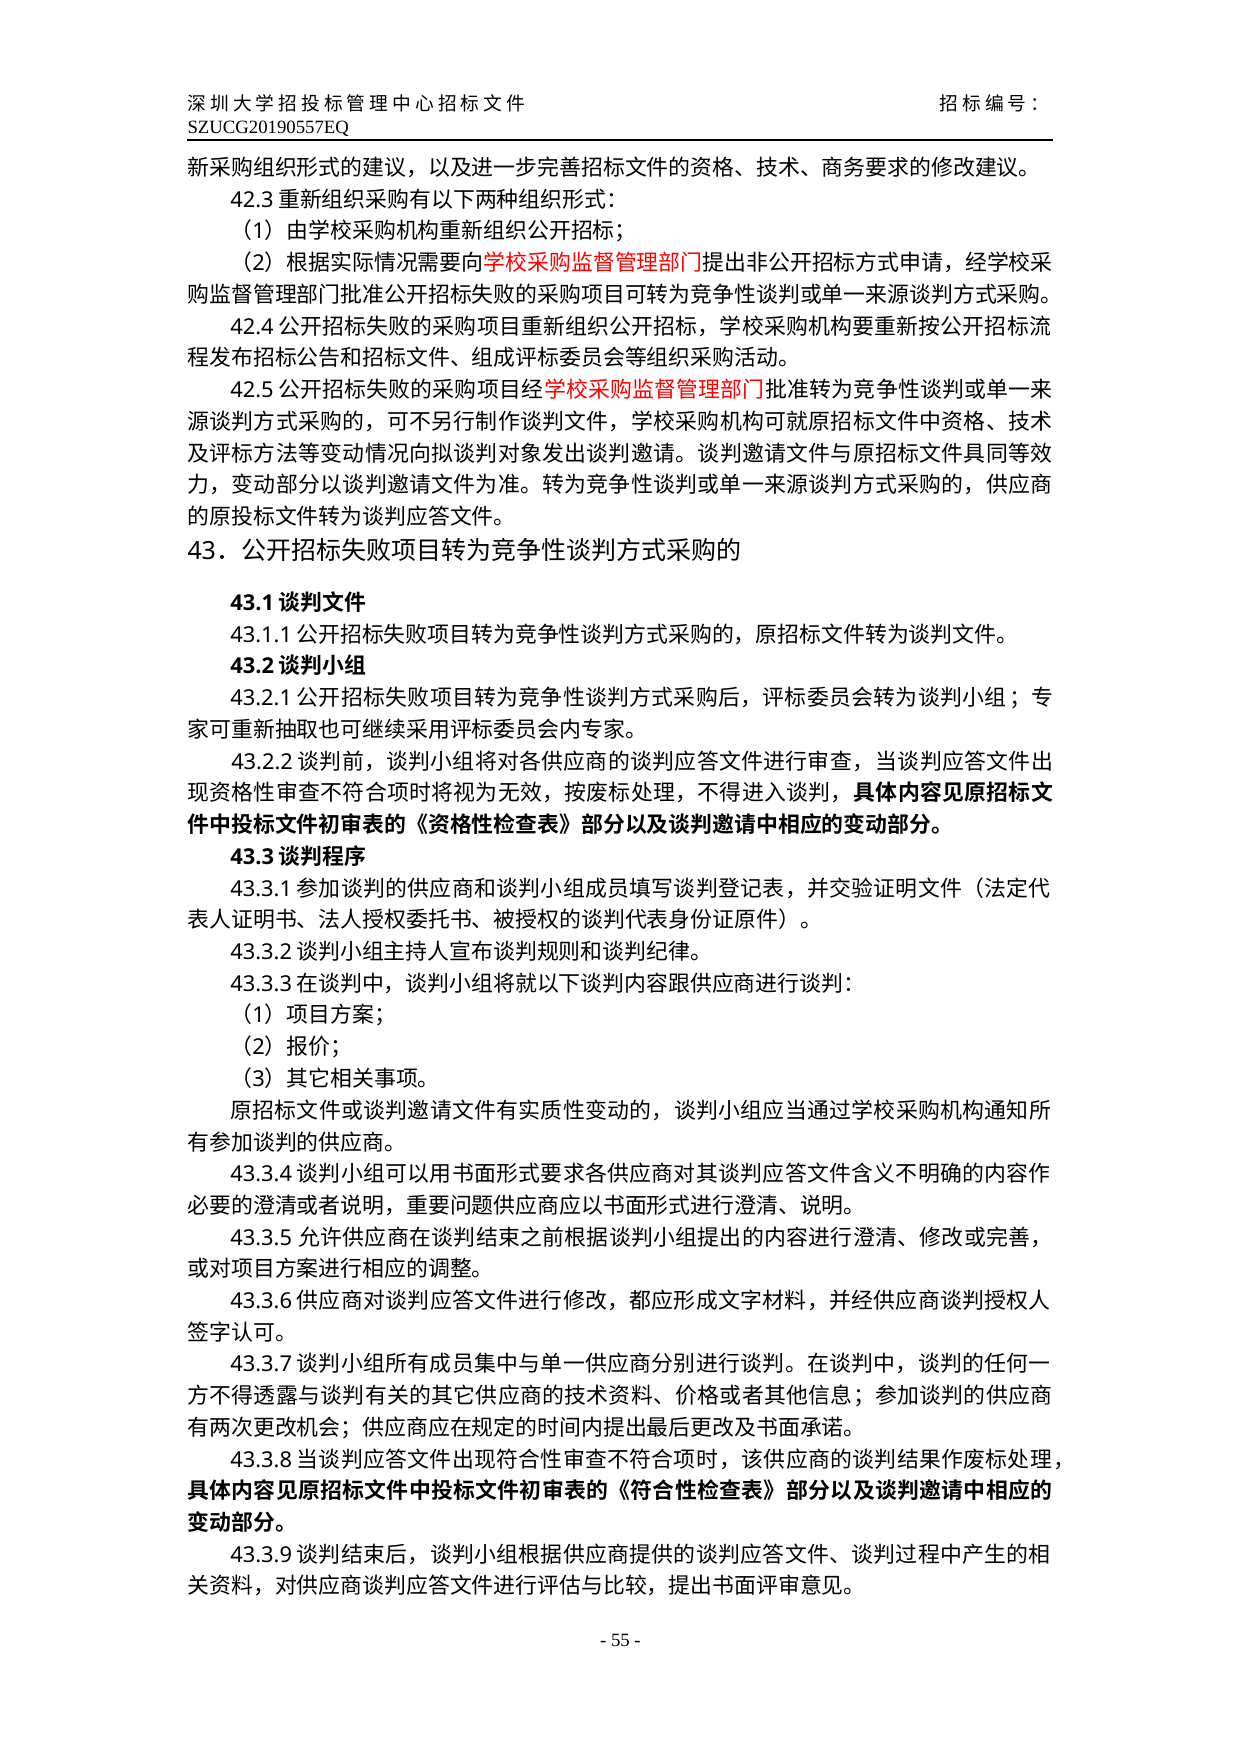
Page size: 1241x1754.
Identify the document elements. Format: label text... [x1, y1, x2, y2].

text 43.3.7谈判小组所有成员集中与单一供应商分别进行谈判。在谈判中，谈判的任何一方不得透露与谈判有关的其它供应商的技术资料、价格或者其他信息；参加谈判的供应商有两次更改机会；供应商应在规定的时间内提出最后更改及书面承诺。 [187, 1346, 1053, 1442]
text 42.3重新组织采购有以下两种组织形式： [187, 182, 1053, 213]
text 43.3.2谈判小组主持人宣布谈判规则和谈判纪律。 [187, 934, 1053, 966]
text 42.5公开招标失败的采购项目经学校采购监督管理部门批准转为竞争性谈判或单一来源谈判方式采购的，可不另行制作谈判文件，学校采购机构可就原招标文件中资格、技术及评标方法等变动情况向拟谈判对象发出谈判邀请。谈判邀请文件与原招标文件具同等效力，变动部分以谈判邀请文件为准。转为竞争性谈判或单一来源谈判方式采购的，供应商的原投标文件转为谈判应答文件。 [187, 372, 1053, 531]
text （2）报价； [187, 1029, 1053, 1061]
text （1）项目方案； [187, 997, 1053, 1029]
text （3）其它相关事项。 [187, 1061, 1053, 1093]
text 43.2.2谈判前，谈判小组将对各供应商的谈判应答文件进行审查，当谈判应答文件出现资格性审查不符合项时将视为无效，按废标处理，不得进入谈判，具体内容见原招标文件中投标文件初审表的《资格性检查表》部分以及谈判邀请中相应的变动部分。 [187, 744, 1053, 839]
text 42.4公开招标失败的采购项目重新组织公开招标，学校采购机构要重新按公开招标流程发布招标公告和招标文件、组成评标委员会等组织采购活动。 [187, 309, 1053, 372]
text 43.1.1公开招标失败项目转为竞争性谈判方式采购的，原招标文件转为谈判文件。 [187, 617, 1053, 648]
text 43.3.6供应商对谈判应答文件进行修改，都应形成文字材料，并经供应商谈判授权人签字认可。 [187, 1283, 1053, 1346]
text 43.3.1参加谈判的供应商和谈判小组成员填写谈判登记表，并交验证明文件（法定代表人证明书、法人授权委托书、被授权的谈判代表身份证原件）。 [187, 871, 1053, 934]
text 43.1谈判文件 [187, 585, 1053, 617]
text 43．公开招标失败项目转为竞争性谈判方式采购的 [187, 531, 1053, 567]
text 43.3.8当谈判应答文件出现符合性审查不符合项时，该供应商的谈判结果作废标处理，具体内容见原招标文件中投标文件初审表的《符合性检查表》部分以及谈判邀请中相应的变动部分。 [187, 1442, 1053, 1537]
text 43.3.4谈判小组可以用书面形式要求各供应商对其谈判应答文件含义不明确的内容作必要的澄清或者说明，重要问题供应商应以书面形式进行澄清、说明。 [187, 1156, 1053, 1219]
text 43.3.3在谈判中，谈判小组将就以下谈判内容跟供应商进行谈判： [187, 966, 1053, 997]
text （2）根据实际情况需要向学校采购监督管理部门提出非公开招标方式申请，经学校采购监督管理部门批准公开招标失败的采购项目可转为竞争性谈判或单一来源谈判方式采购。 [187, 245, 1053, 309]
text 43.2.1公开招标失败项目转为竞争性谈判方式采购后，评标委员会转为谈判小组；专家可重新抽取也可继续采用评标委员会内专家。 [187, 680, 1053, 744]
text 43.3谈判程序 [187, 839, 1053, 871]
text 43.3.5 允许供应商在谈判结束之前根据谈判小组提出的内容进行澄清、修改或完善，或对项目方案进行相应的调整。 [187, 1219, 1053, 1283]
text （1）由学校采购机构重新组织公开招标； [187, 213, 1053, 245]
text 43.2谈判小组 [187, 648, 1053, 680]
text 43.3.9谈判结束后，谈判小组根据供应商提供的谈判应答文件、谈判过程中产生的相关资料，对供应商谈判应答文件进行评估与比较，提出书面评审意见。 [187, 1537, 1053, 1600]
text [187, 150, 1053, 182]
text 原招标文件或谈判邀请文件有实质性变动的，谈判小组应当通过学校采购机构通知所有参加谈判的供应商。 [187, 1093, 1053, 1156]
